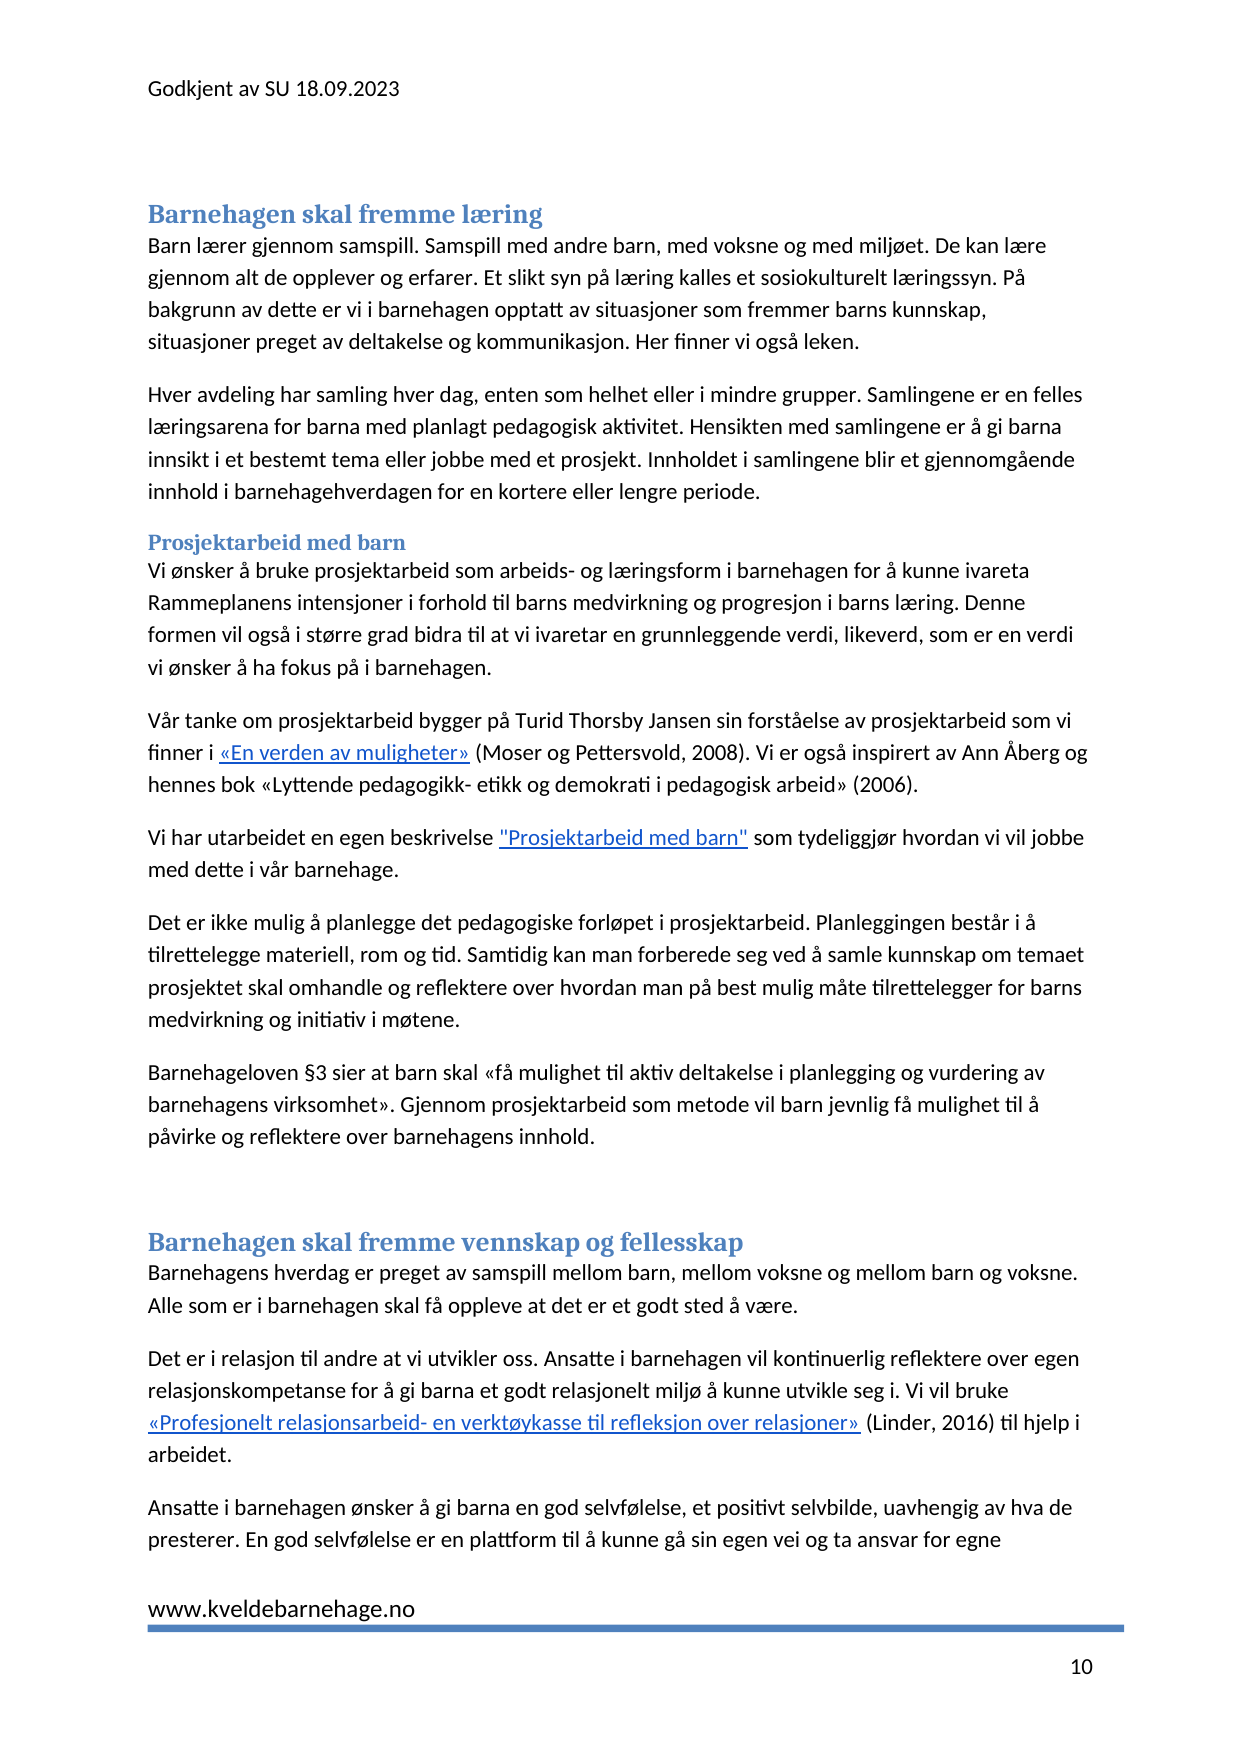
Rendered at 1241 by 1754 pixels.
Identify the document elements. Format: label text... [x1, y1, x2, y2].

text Barn lærer gjennom samspill. Samspill med andre barn, med voksne og med miljøet. De kan lære gjennom alt de opplever og erfarer. Et slikt syn på læring kalles et sosiokulturelt læringssyn. På bakgrunn av dette er vi i barnehagen opptatt av situasjoner som fremmer barns kunnskap, situasjoner preget av deltakelse og kommunikasjon. Her finner vi også leken. [148, 231, 1093, 355]
subtitle Prosjektarbeid med barn [148, 530, 1093, 556]
subtitle Barnehagen skal fremme vennskap og fellesskap [148, 1227, 1093, 1258]
text Vi har utarbeidet en egen beskrivelse "Prosjektarbeid med barn" som tydeliggjør hvordan vi vil jobbe med dette i vår barnehage. [148, 823, 1093, 883]
text Hver avdeling har samling hver dag, enten som helhet eller i mindre grupper. Samlingene er en felles læringsarena for barna med planlagt pedagogisk aktivitet. Hensikten med samlingene er å gi barna innsikt i et bestemt tema eller jobbe med et prosjekt. Innholdet i samlingene blir et gjennomgående innhold i barnehagehverdagen for en kortere eller lengre periode. [148, 380, 1093, 505]
text Det er i relasjon til andre at vi utvikler oss. Ansatte i barnehagen vil kontinuerlig reflektere over egen relasjonskompetanse for å gi barna et godt relasjonelt miljø å kunne utvikle seg i. Vi vil bruke «Profesjonelt relasjonsarbeid- en verktøykasse til refleksjon over relasjoner» (Linder, 2016) til hjelp i arbeidet. [148, 1344, 1093, 1468]
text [148, 1493, 1093, 1553]
text Barnehagens hverdag er preget av samspill mellom barn, mellom voksne og mellom barn og voksne. Alle som er i barnehagen skal få oppleve at det er et godt sted å være. [148, 1258, 1093, 1319]
text Barnehageloven §3 sier at barn skal «få mulighet til aktiv deltakelse i planlegging og vurdering av barnehagens virksomhet». Gjennom prosjektarbeid som metode vil barn jevnlig få mulighet til å påvirke og reflektere over barnehagens innhold. [148, 1058, 1093, 1150]
text Vår tanke om prosjektarbeid bygger på Turid Thorsby Jansen sin forståelse av prosjektarbeid som vi finner i «En verden av muligheter» (Moser og Pettersvold, 2008). Vi er også inspirert av Ann Åberg og hennes bok «Lyttende pedagogikk- etikk og demokrati i pedagogisk arbeid» (2006). [148, 706, 1093, 798]
text Vi ønsker å bruke prosjektarbeid som arbeids- og læringsform i barnehagen for å kunne ivareta Rammeplanens intensjoner i forhold til barns medvirkning og progresjon i barns læring. Denne formen vil også i større grad bidra til at vi ivaretar en grunnleggende verdi, likeverd, som er en verdi vi ønsker å ha fokus på i barnehagen. [148, 556, 1093, 681]
subtitle Barnehagen skal fremme læring [148, 199, 1093, 231]
text Det er ikke mulig å planlegge det pedagogiske forløpet i prosjektarbeid. Planleggingen består i å tilrettelegge materiell, rom og tid. Samtidig kan man forberede seg ved å samle kunnskap om temaet prosjektet skal omhandle og reflektere over hvordan man på best mulig måte tilrettelegger for barns medvirkning og initiativ i møtene. [148, 908, 1093, 1033]
